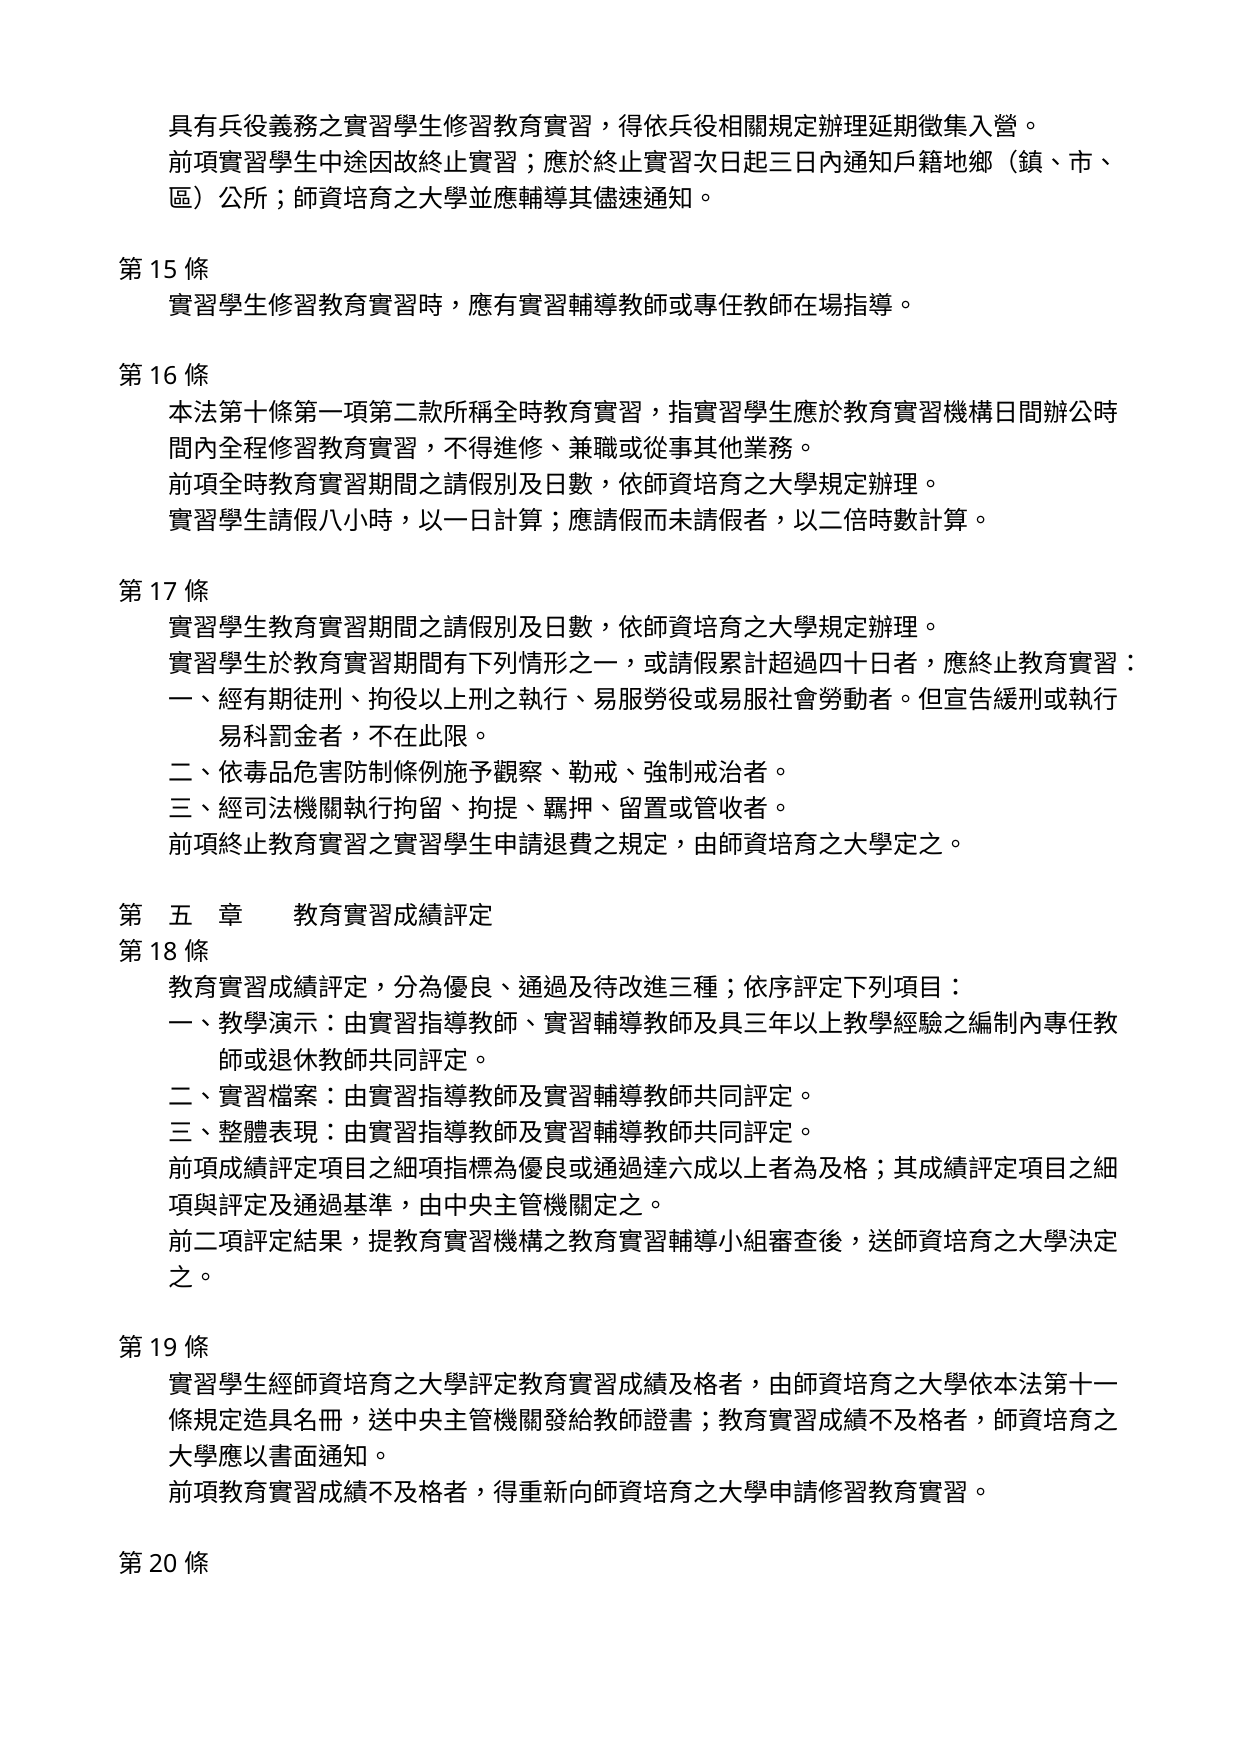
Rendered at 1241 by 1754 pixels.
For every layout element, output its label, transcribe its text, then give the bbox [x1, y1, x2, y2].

text 本法第十條第一項第二款所稱全時教育實習，指實習學生應於教育實習機構日間辦公時間內全程修習教育實習，不得進修、兼職或從事其他業務。 [118, 392, 1122, 464]
text 第 15 條 [118, 249, 1122, 285]
text 教育實習成績評定，分為優良、通過及待改進三種；依序評定下列項目： [118, 968, 1122, 1004]
text 第 五 章 教育實習成績評定 [118, 895, 1122, 931]
text 實習學生修習教育實習時，應有實習輔導教師或專任教師在場指導。 [118, 285, 1122, 322]
text 前項全時教育實習期間之請假別及日數，依師資培育之大學規定辦理。 [118, 464, 1122, 501]
text 一、教學演示：由實習指導教師、實習輔導教師及具三年以上教學經驗之編制內專任教師或退休教師共同評定。 [118, 1004, 1122, 1076]
text 前項終止教育實習之實習學生申請退費之規定，由師資培育之大學定之。 [118, 825, 1122, 861]
text 一、經有期徒刑、拘役以上刑之執行、易服勞役或易服社會勞動者。但宣告緩刑或執行易科罰金者，不在此限。 [118, 680, 1122, 752]
text 二、依毒品危害防制條例施予觀察、勒戒、強制戒治者。 [118, 752, 1122, 788]
text 前項成績評定項目之細項指標為優良或通過達六成以上者為及格；其成績評定項目之細項與評定及通過基準，由中央主管機關定之。 [118, 1149, 1122, 1221]
text 三、整體表現：由實習指導教師及實習輔導教師共同評定。 [118, 1113, 1122, 1149]
text 三、經司法機關執行拘留、拘提、羈押、留置或管收者。 [118, 788, 1122, 825]
text 第 18 條 [118, 931, 1122, 968]
text 前二項評定結果，提教育實習機構之教育實習輔導小組審查後，送師資培育之大學決定之。 [118, 1221, 1122, 1294]
text 前項教育實習成績不及格者，得重新向師資培育之大學申請修習教育實習。 [118, 1473, 1122, 1509]
text 第 17 條 [118, 571, 1122, 607]
text 前項實習學生中途因故終止實習；應於終止實習次日起三日內通知戶籍地鄉（鎮、市、區）公所；師資培育之大學並應輔導其儘速通知。 [118, 143, 1122, 215]
text 第 16 條 [118, 356, 1122, 392]
text 實習學生於教育實習期間有下列情形之一，或請假累計超過四十日者，應終止教育實習： [118, 643, 1122, 680]
text 實習學生請假八小時，以一日計算；應請假而未請假者，以二倍時數計算。 [118, 501, 1122, 537]
text 實習學生教育實習期間之請假別及日數，依師資培育之大學規定辦理。 [118, 607, 1122, 643]
text 具有兵役義務之實習學生修習教育實習，得依兵役相關規定辦理延期徵集入營。 [118, 106, 1122, 143]
text 二、實習檔案：由實習指導教師及實習輔導教師共同評定。 [118, 1076, 1122, 1113]
text 第 19 條 [118, 1328, 1122, 1364]
text 第 20 條 [118, 1543, 1122, 1579]
text 實習學生經師資培育之大學評定教育實習成績及格者，由師資培育之大學依本法第十一條規定造具名冊，送中央主管機關發給教師證書；教育實習成績不及格者，師資培育之大學應以書面通知。 [118, 1364, 1122, 1473]
